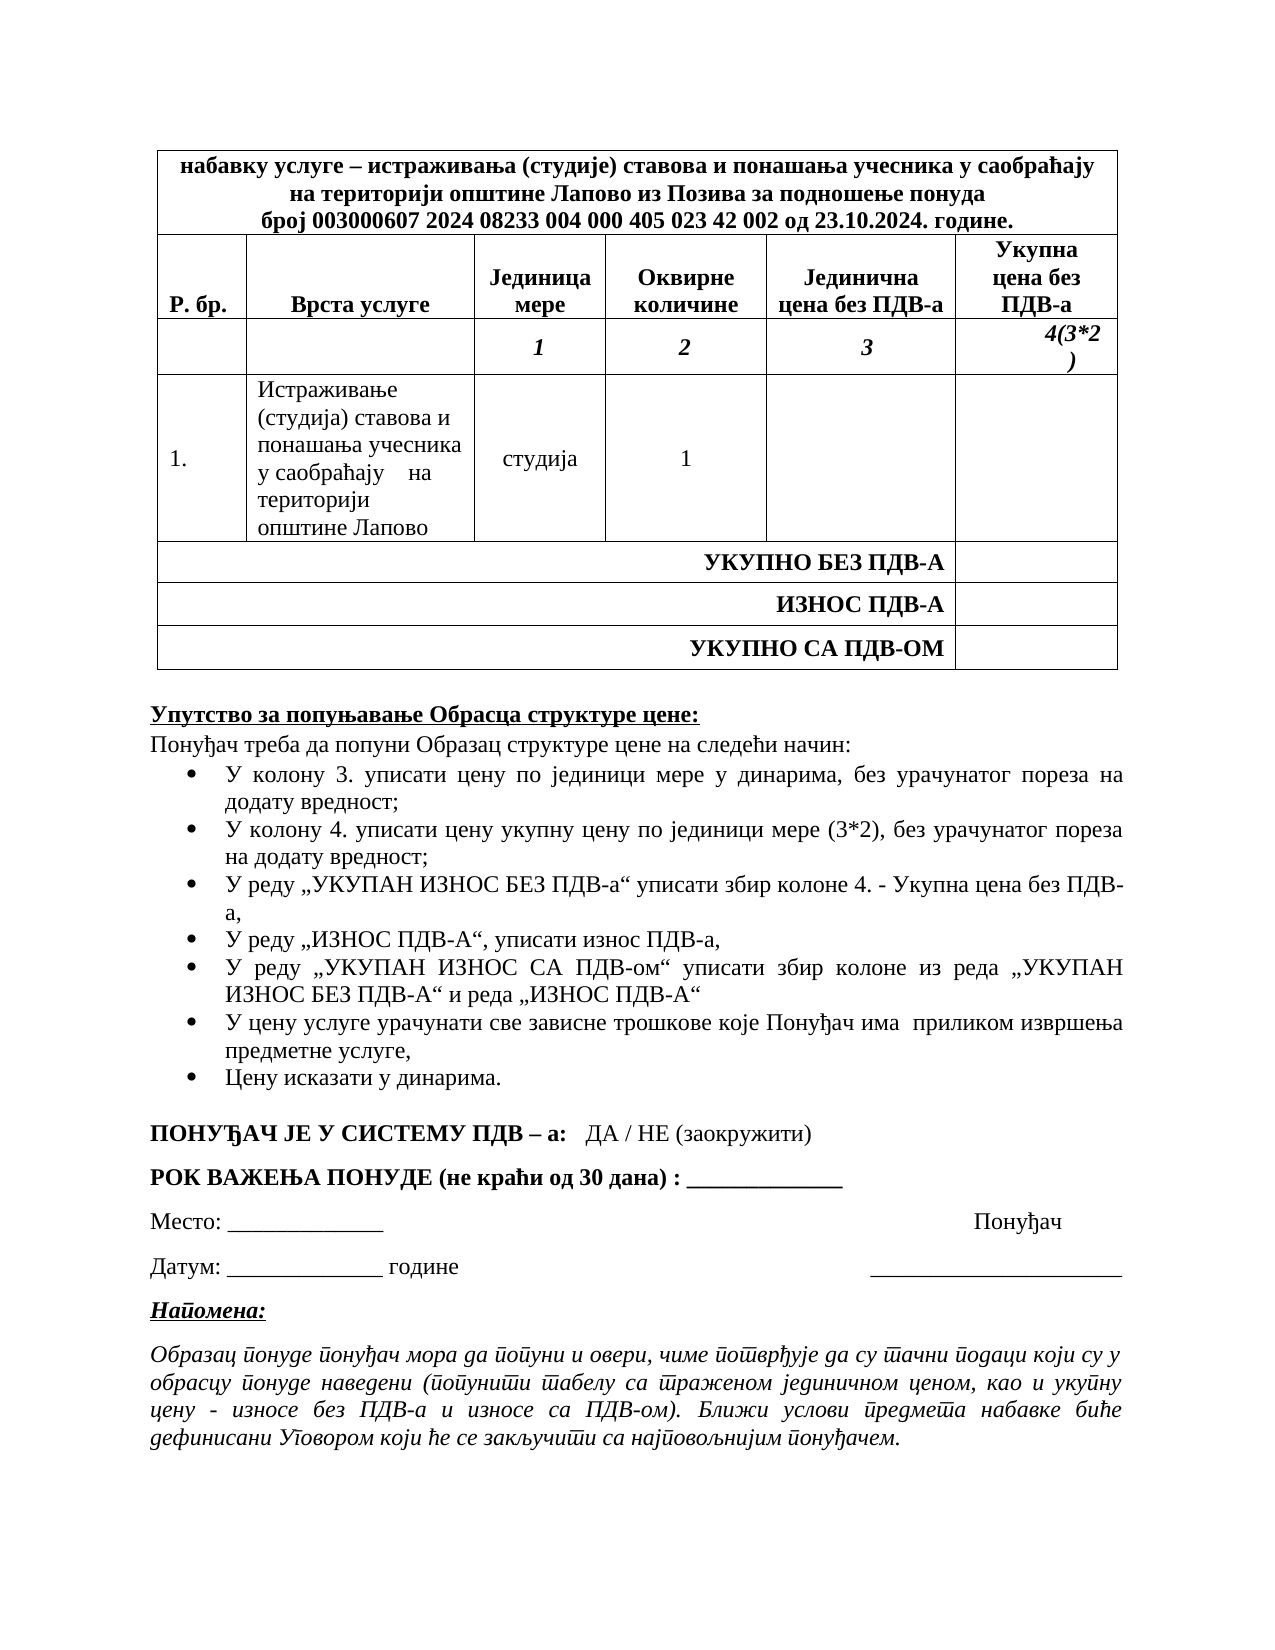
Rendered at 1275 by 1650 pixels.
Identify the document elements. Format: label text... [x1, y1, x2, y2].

list У колону 4. уписати цену укупну цену по јединици мере (3*2), без урачунатог пореза на додату вредност; [187, 815, 1125, 870]
table_cell Р. бр. [158, 235, 246, 318]
text ПОНУЂАЧ ЈЕ У СИСТЕМУ ПДВ – а: ДА / НЕ (заокружити) [150, 1119, 1125, 1146]
text Датум: _____________ године _____________________ [150, 1252, 1125, 1279]
list У реду „УКУПАН ИЗНОС БЕЗ ПДВ-а“ уписати збир колоне 4. - Укупна цена без ПДВ-а, [187, 870, 1125, 925]
table_cell 1. [158, 375, 246, 541]
table_header набавку услуге – истраживања (студије) ставова и понашања учесника у саобраћају на територији општине Лапово из Позива за подношење понуда број 003000607 2024 08233 004 000 405 023 42 002 од 23.10.2024. године. [158, 151, 1117, 234]
list У реду „ИЗНОС ПДВ-А“, уписати износ ПДВ-а, [187, 925, 1125, 953]
table_cell УКУПНО СА ПДВ-ОМ [158, 626, 955, 669]
text Напомена: [150, 1296, 1125, 1323]
list У цену услуге урачунати све зависне трошкове које Понуђач има приликом извршења предметне услуге, [187, 1008, 1125, 1063]
list У реду „УКУПАН ИЗНОС СА ПДВ-ом“ уписати збир колоне из реда „УКУПАН ИЗНОС БЕЗ ПДВ-А“ и реда „ИЗНОС ПДВ-А“ [187, 953, 1125, 1008]
list Цену исказати у динарима. [187, 1063, 1125, 1091]
table_cell [956, 583, 1117, 625]
table_cell студија [475, 375, 605, 541]
table_cell [956, 626, 1117, 669]
table_cell Истраживање (студија) ставова и понашања учесника у саобраћају на територији општине Лапово [247, 375, 474, 541]
table_cell 1 [606, 375, 766, 541]
text Упутство за попуњавање Обрасца структуре цене: [150, 700, 1125, 728]
text Место: _____________ Понуђач [150, 1207, 1125, 1235]
table_cell Јединична цена без ПДВ-а [767, 235, 955, 318]
table_cell УКУПНО БЕЗ ПДВ-А [158, 542, 955, 582]
table_cell [247, 319, 474, 374]
list У колону 3. уписати цену по јединици мере у динарима, без урачунатог пореза на додату вредност; [187, 759, 1125, 815]
text Понуђач треба да попуни Образац структуре цене на следећи начин: [150, 730, 1125, 757]
table_cell [158, 319, 246, 374]
table_cell [956, 375, 1117, 541]
text Образац понуде понуђач мора да попуни и овери, чиме потврђује да су тачни подаци који су у обрасцу понуде наведени (попунити табелу са траженом јединичном ценом, као и укупну цену - износе без ПДВ-а и износе са ПДВ-ом). Ближи услови предмета набавке биће дефинисани Уговором који ће се закључити са најповољнијим понуђачем. [150, 1340, 1125, 1478]
table_cell Оквирне количине [606, 235, 766, 318]
table_cell Јединица мере [475, 235, 605, 318]
table_cell Укупна цена без ПДВ-а [956, 235, 1117, 318]
text РОК ВАЖЕЊА ПОНУДЕ (не краћи од 30 дана) : _____________ [150, 1163, 1125, 1191]
table_cell [767, 319, 955, 374]
table_cell [956, 542, 1117, 582]
table_cell 1 [475, 319, 605, 374]
table_cell Врста услуге [247, 235, 474, 318]
table_cell [767, 375, 955, 541]
table_cell ИЗНОС ПДВ-А [158, 583, 955, 625]
table_cell 2 [606, 319, 766, 374]
table_cell 4(3*2) [956, 319, 1117, 374]
